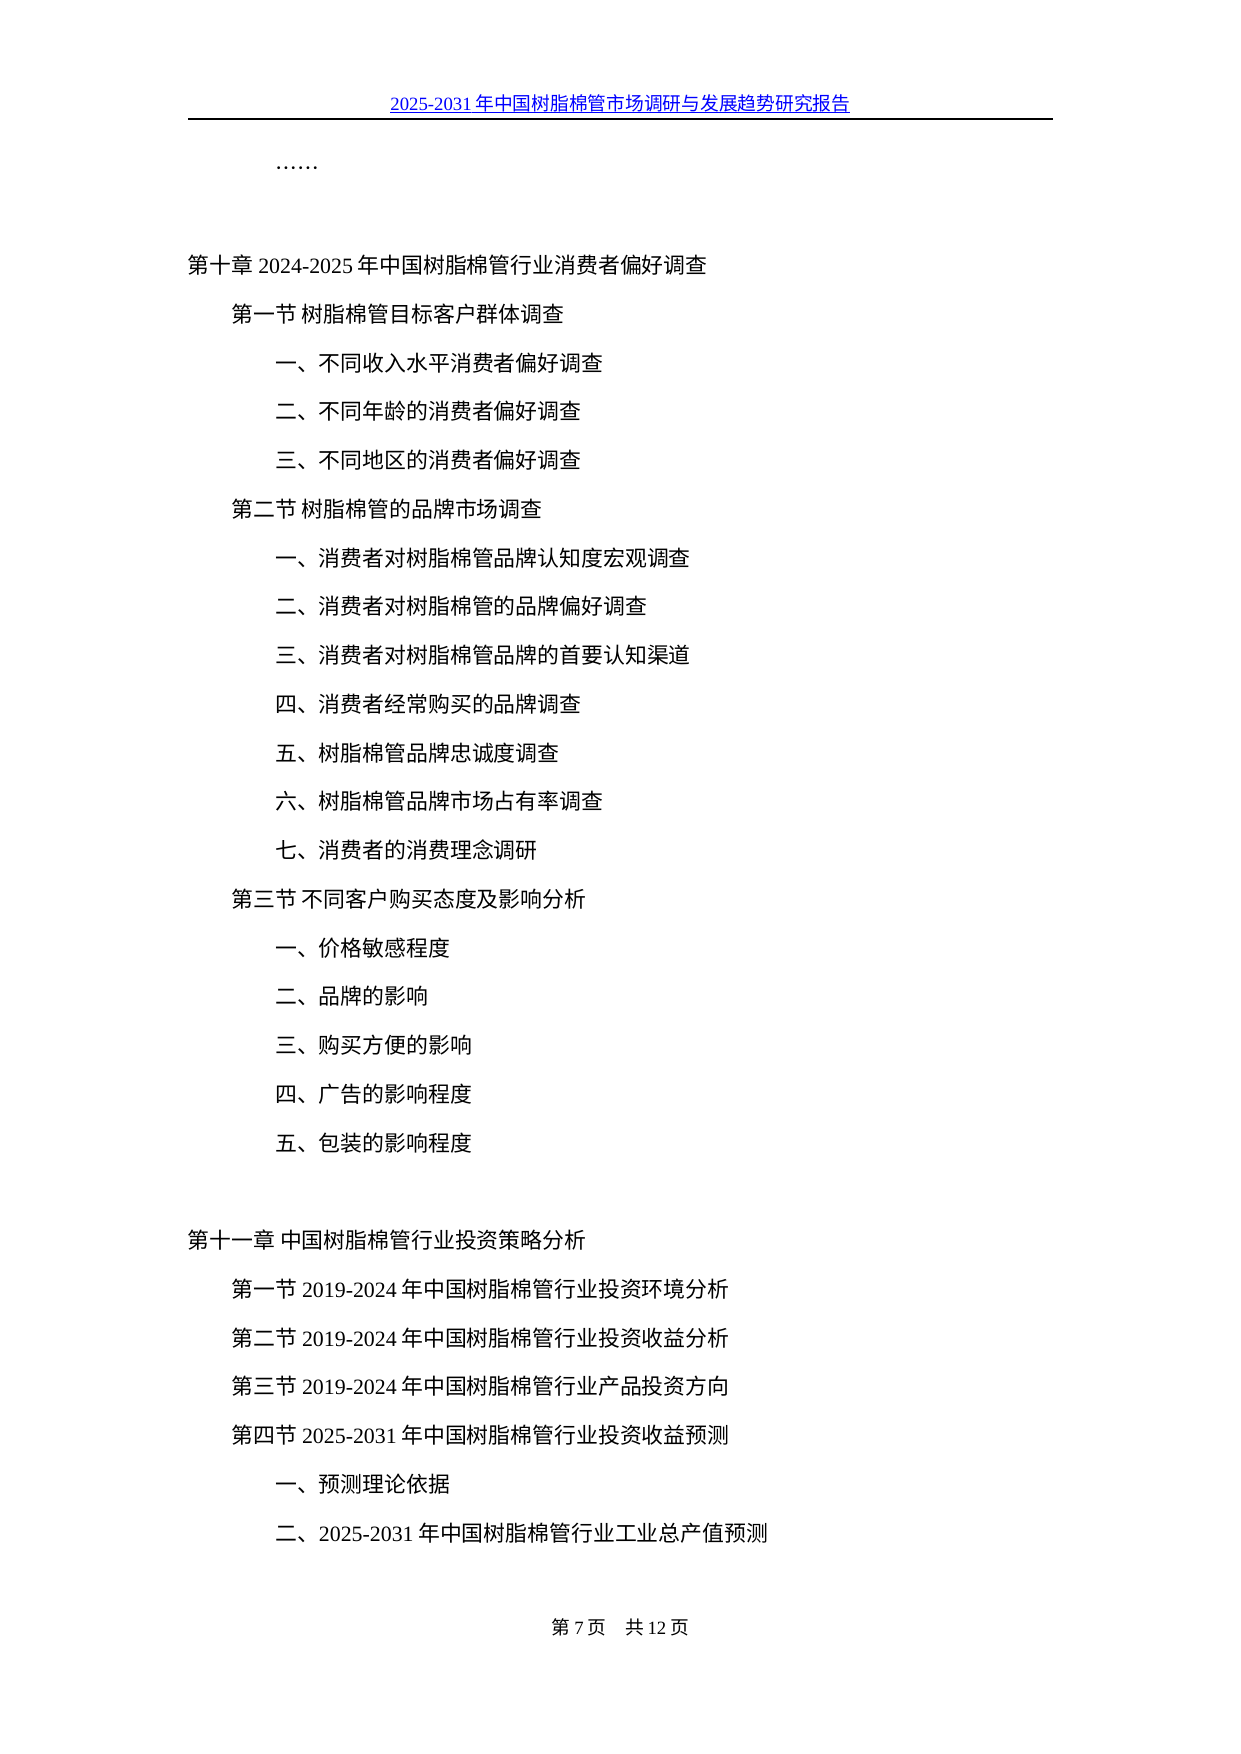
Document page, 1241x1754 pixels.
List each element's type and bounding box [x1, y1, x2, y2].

text [187, 150, 1053, 1548]
